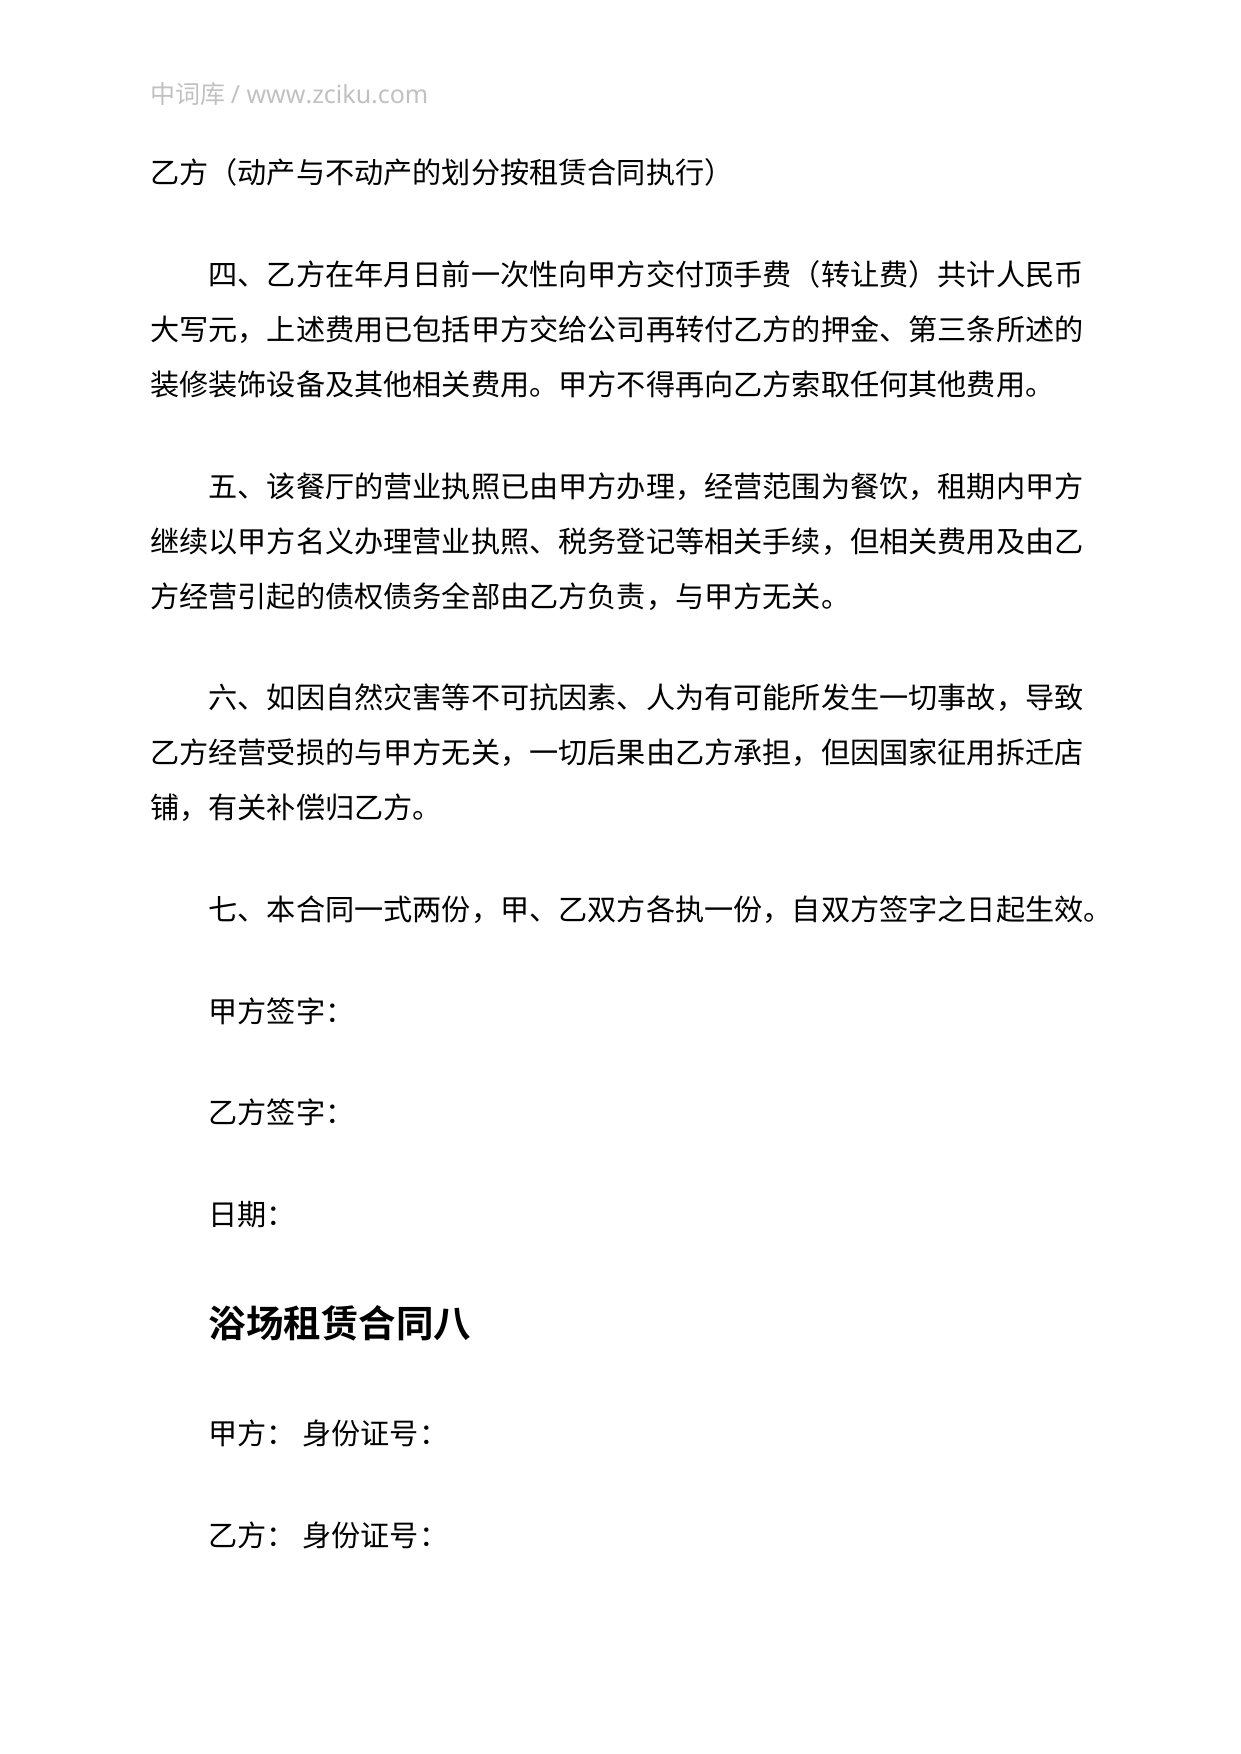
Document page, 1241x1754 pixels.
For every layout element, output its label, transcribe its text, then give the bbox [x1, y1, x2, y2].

text 浴场租赁合同八 [150, 1293, 1090, 1348]
text 日期： [150, 1192, 1090, 1234]
text 七、本合同一式两份，甲、乙双方各执一份，自双方签字之日起生效。 [150, 886, 1090, 929]
text 甲方签字： [150, 988, 1090, 1031]
text 甲方： 身份证号： [150, 1411, 1090, 1453]
text 乙方签字： [150, 1090, 1090, 1132]
text 乙方： 身份证号： [150, 1513, 1090, 1555]
text 四、乙方在年月日前一次性向甲方交付顶手费（转让费）共计人民币大写元，上述费用已包括甲方交给公司再转付乙方的押金、第三条所述的装修装饰设备及其他相关费用。甲方不得再向乙方索取任何其他费用。 [150, 252, 1090, 404]
text 五、该餐厅的营业执照已由甲方办理，经营范围为餐饮，租期内甲方继续以甲方名义办理营业执照、税务登记等相关手续，但相关费用及由乙方经营引起的债权债务全部由乙方负责，与甲方无关。 [150, 463, 1090, 615]
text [150, 150, 1090, 192]
text 六、如因自然灾害等不可抗因素、人为有可能所发生一切事故，导致乙方经营受损的与甲方无关，一切后果由乙方承担，但因国家征用拆迁店铺，有关补偿归乙方。 [150, 675, 1090, 827]
